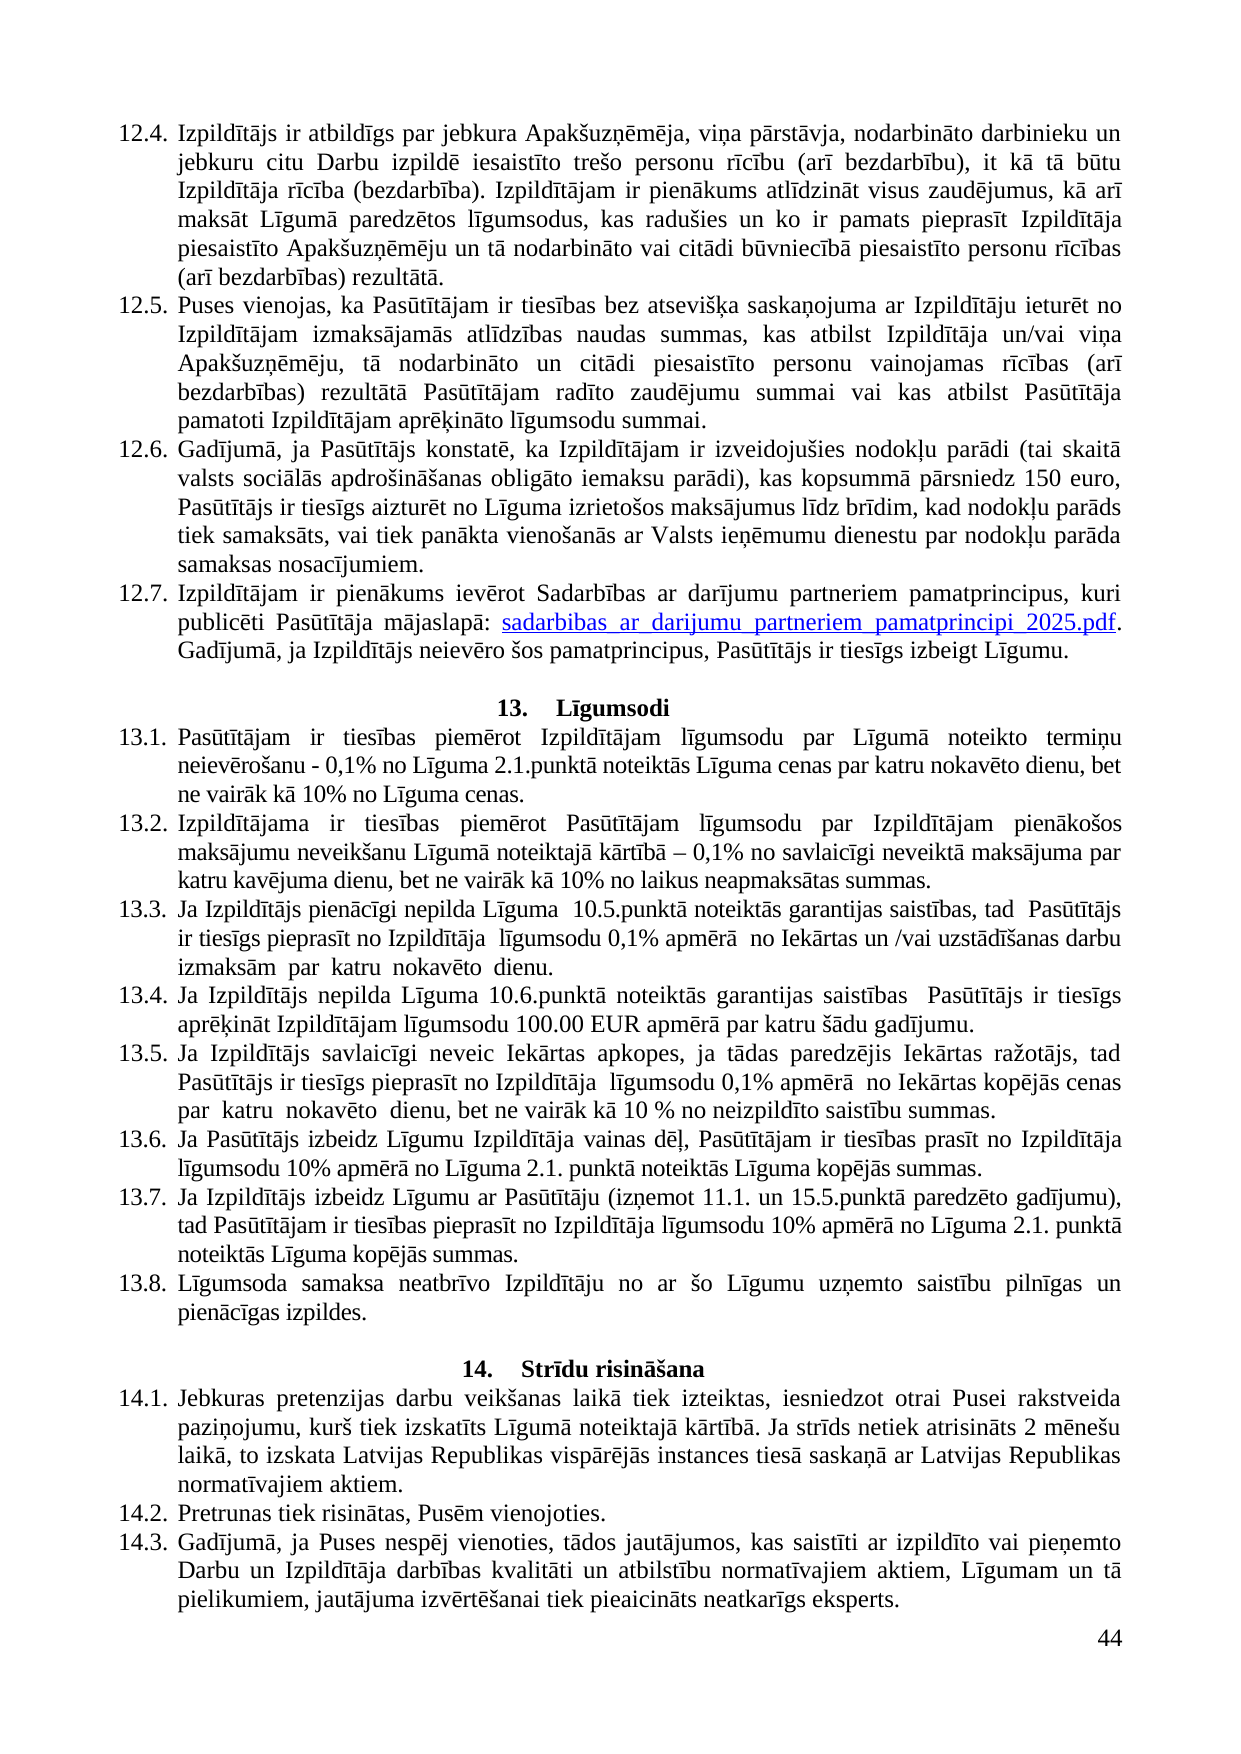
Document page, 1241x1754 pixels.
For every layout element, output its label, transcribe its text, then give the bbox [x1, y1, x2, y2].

list Pasūtītājam ir tiesības piemērot Izpildītājam līgumsodu par Līgumā noteikto termiņu neievērošanu - 0,1% no Līguma 2.1.punktā noteiktās Līguma cenas par katru nokavēto dienu, bet ne vairāk kā 10% no Līguma cenas. [118, 722, 1122, 808]
list Ja Izpildītājs nepilda Līguma 10.6.punktā noteiktās garantijas saistības Pasūtītājs ir tiesīgs aprēķināt Izpildītājam līgumsodu 100.00 EUR apmērā par katru šādu gadījumu. [118, 981, 1122, 1038]
list Izpildītājs ir atbildīgs par jebkura Apakšuzņēmēja, viņa pārstāvja, nodarbināto darbinieku un jebkuru citu Darbu izpildē iesaistīto trešo personu rīcību (arī bezdarbību), it kā tā būtu Izpildītāja rīcība (bezdarbība). Izpildītājam ir pienākums atlīdzināt visus zaudējumus, kā arī maksāt Līgumā paredzētos līgumsodus, kas radušies un ko ir pamats pieprasīt Izpildītāja piesaistīto Apakšuzņēmēju un tā nodarbināto vai citādi būvniecībā piesaistīto personu rīcības (arī bezdarbības) rezultātā. [118, 118, 1122, 291]
list Izpildītājama ir tiesības piemērot Pasūtītājam līgumsodu par Izpildītājam pienākošos maksājumu neveikšanu Līgumā noteiktajā kārtībā – 0,1% no savlaicīgi neveiktā maksājuma par katru kavējuma dienu, bet ne vairāk kā 10% no laikus neapmaksātas summas. [118, 808, 1122, 894]
list Ja Pasūtītājs izbeidz Līgumu Izpildītāja vainas dēļ, Pasūtītājam ir tiesības prasīt no Izpildītāja līgumsodu 10% apmērā no Līguma 2.1. punktā noteiktās Līguma kopējās summas. [118, 1124, 1122, 1182]
list Ja Izpildītājs savlaicīgi neveic Iekārtas apkopes, ja tādas paredzējis Iekārtas ražotājs, tad Pasūtītājs ir tiesīgs pieprasīt no Izpildītāja līgumsodu 0,1% apmērā no Iekārtas kopējās cenas par katru nokavēto dienu, bet ne vairāk kā 10 % no neizpildīto saistību summas. [118, 1038, 1122, 1124]
list Pretrunas tiek risinātas, Pusēm vienojoties. [103, 1498, 1122, 1527]
list Ja Izpildītājs pienācīgi nepilda Līguma 10.5.punktā noteiktās garantijas saistības, tad Pasūtītājs ir tiesīgs pieprasīt no Izpildītāja līgumsodu 0,1% apmērā no Iekārtas un /vai uzstādīšanas darbu izmaksām par katru nokavēto dienu. [118, 894, 1122, 981]
list Gadījumā, ja Puses nespēj vienoties, tādos jautājumos, kas saistīti ar izpildīto vai pieņemto Darbu un Izpildītāja darbības kvalitāti un atbilstību normatīvajiem aktiem, Līgumam un tā pielikumiem, jautājuma izvērtēšanai tiek pieaicināts neatkarīgs eksperts. [118, 1527, 1122, 1613]
list Jebkuras pretenzijas darbu veikšanas laikā tiek izteiktas, iesniedzot otrai Pusei rakstveida paziņojumu, kurš tiek izskatīts Līgumā noteiktajā kārtībā. Ja strīds netiek atrisināts 2 mēnešu laikā, to izskata Latvijas Republikas vispārējās instances tiesā saskaņā ar Latvijas Republikas normatīvajiem aktiem. [118, 1383, 1122, 1498]
list Strīdu risināšana [44, 1354, 1122, 1383]
list Izpildītājam ir pienākums ievērot Sadarbības ar darījumu partneriem pamatprincipus, kuri publicēti Pasūtītāja mājaslapā: sadarbibas_ar_darijumu_partneriem_pamatprincipi_2025.pdf. Gadījumā, ja Izpildītājs neievēro šos pamatprincipus, Pasūtītājs ir tiesīgs izbeigt Līgumu. [118, 578, 1122, 664]
list Līgumsoda samaksa neatbrīvo Izpildītāju no ar šo Līgumu uzņemto saistību pilnīgas un pienācīgas izpildes. [118, 1268, 1122, 1326]
list Puses vienojas, ka Pasūtītājam ir tiesības bez atsevišķa saskaņojuma ar Izpildītāju ieturēt no Izpildītājam izmaksājamās atlīdzības naudas summas, kas atbilst Izpildītāja un/vai viņa Apakšuzņēmēju, tā nodarbināto un citādi piesaistīto personu vainojamas rīcības (arī bezdarbības) rezultātā Pasūtītājam radīto zaudējumu summai vai kas atbilst Pasūtītāja pamatoti Izpildītājam aprēķināto līgumsodu summai. [118, 291, 1122, 434]
list Gadījumā, ja Pasūtītājs konstatē, ka Izpildītājam ir izveidojušies nodokļu parādi (tai skaitā valsts sociālās apdrošināšanas obligāto iemaksu parādi), kas kopsummā pārsniedz 150 euro, Pasūtītājs ir tiesīgs aizturēt no Līguma izrietošos maksājumus līdz brīdim, kad nodokļu parāds tiek samaksāts, vai tiek panākta vienošanās ar Valsts ieņēmumu dienestu par nodokļu parāda samaksas nosacījumiem. [118, 434, 1122, 578]
list Ja Izpildītājs izbeidz Līgumu ar Pasūtītāju (izņemot 11.1. un 15.5.punktā paredzēto gadījumu), tad Pasūtītājam ir tiesības pieprasīt no Izpildītāja līgumsodu 10% apmērā no Līguma 2.1. punktā noteiktās Līguma kopējās summas. [118, 1182, 1122, 1268]
list Līgumsodi [44, 693, 1122, 722]
